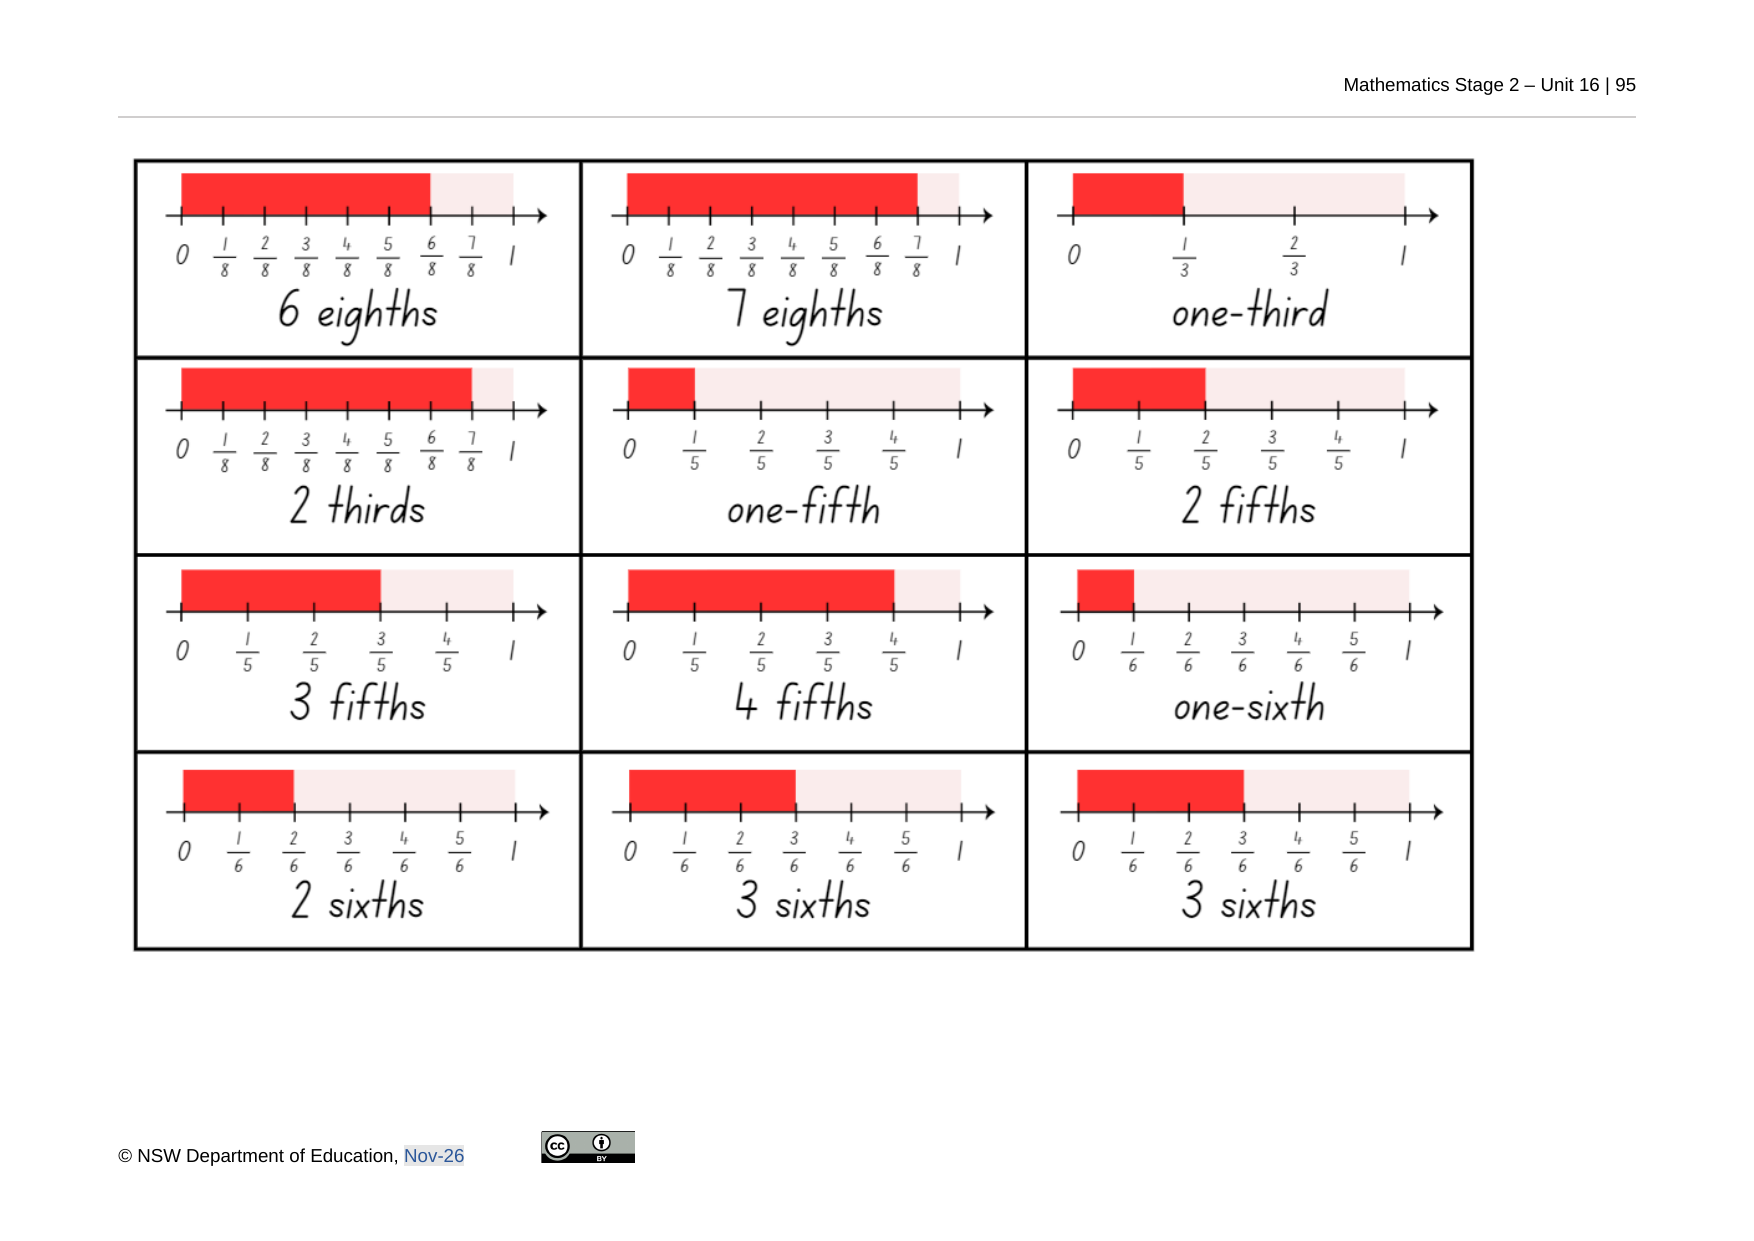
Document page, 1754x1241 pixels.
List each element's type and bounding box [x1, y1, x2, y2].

picture [541, 1131, 635, 1163]
picture [118, 146, 1490, 963]
